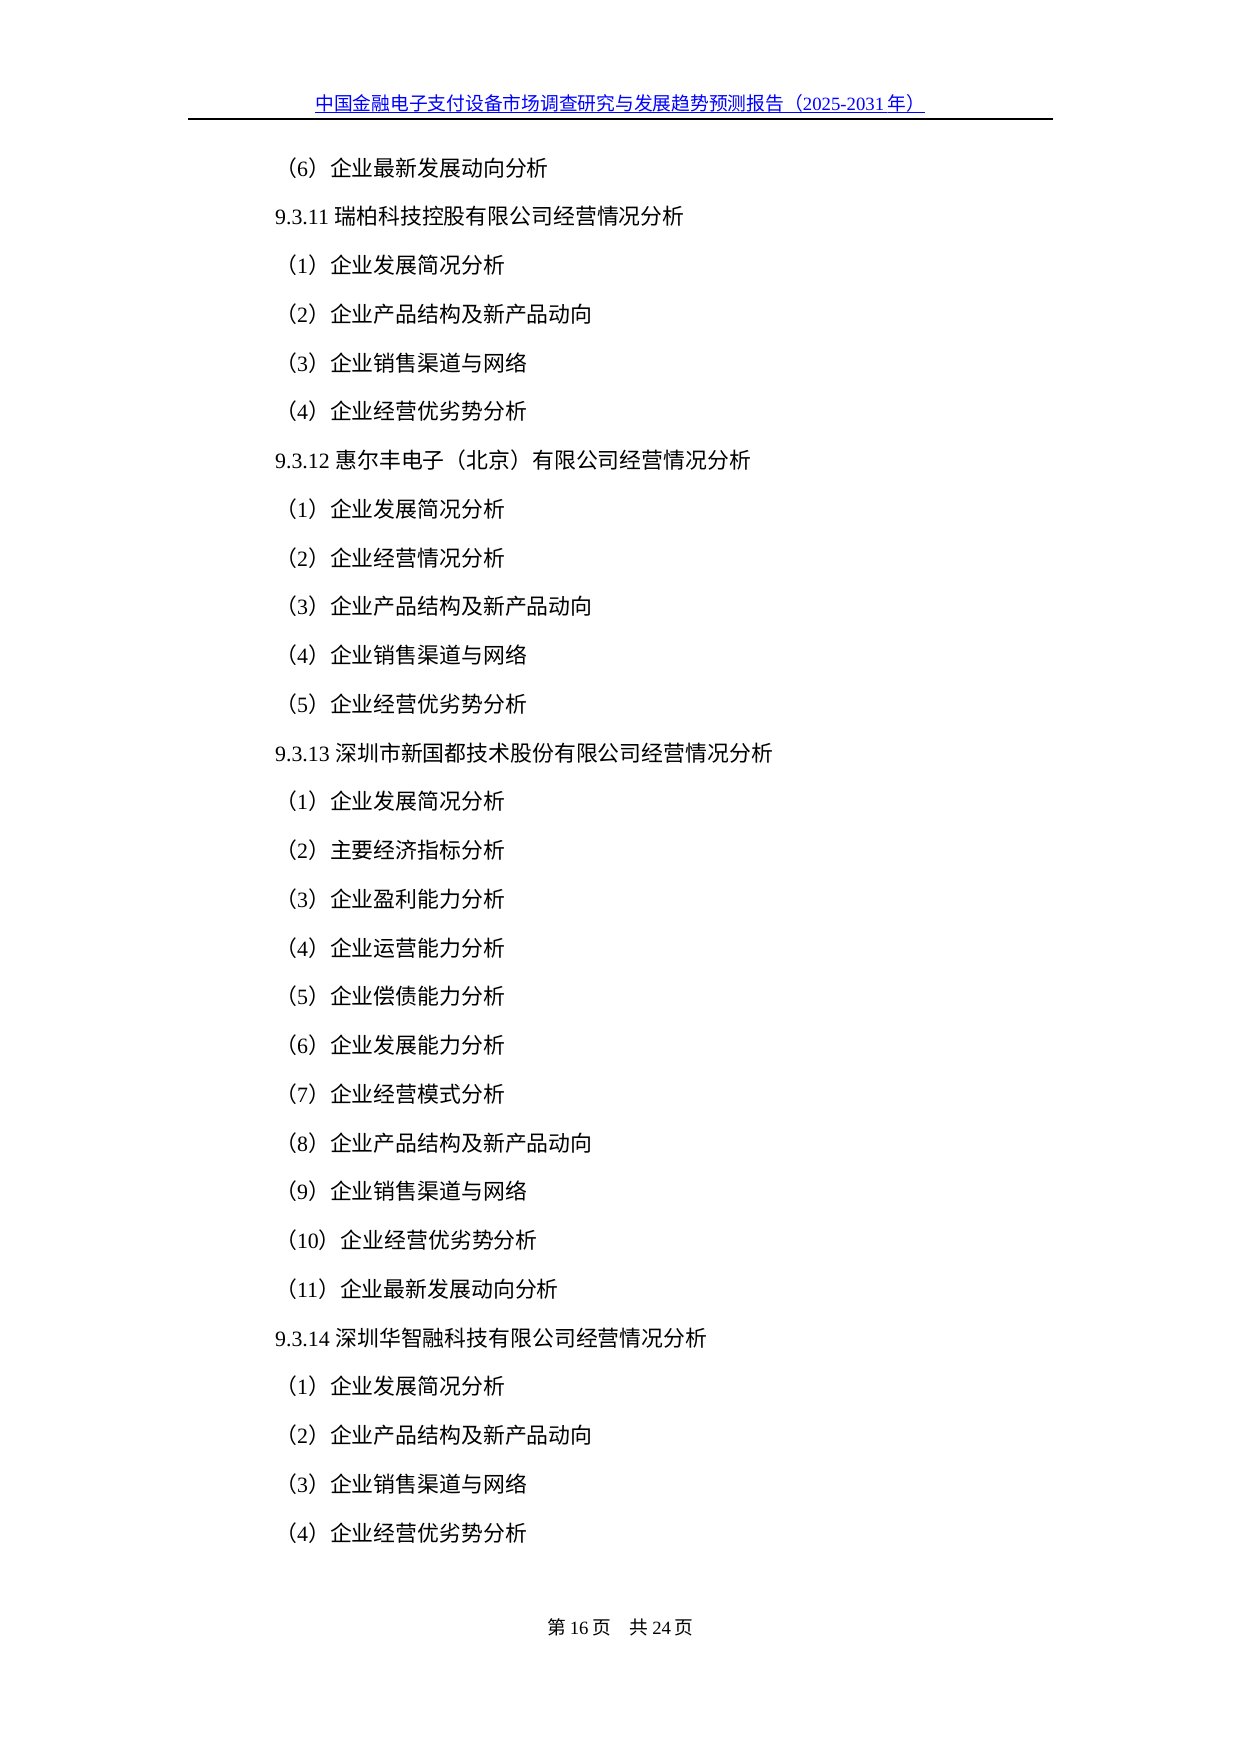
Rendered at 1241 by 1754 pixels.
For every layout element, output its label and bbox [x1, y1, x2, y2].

text [187, 150, 1053, 1548]
